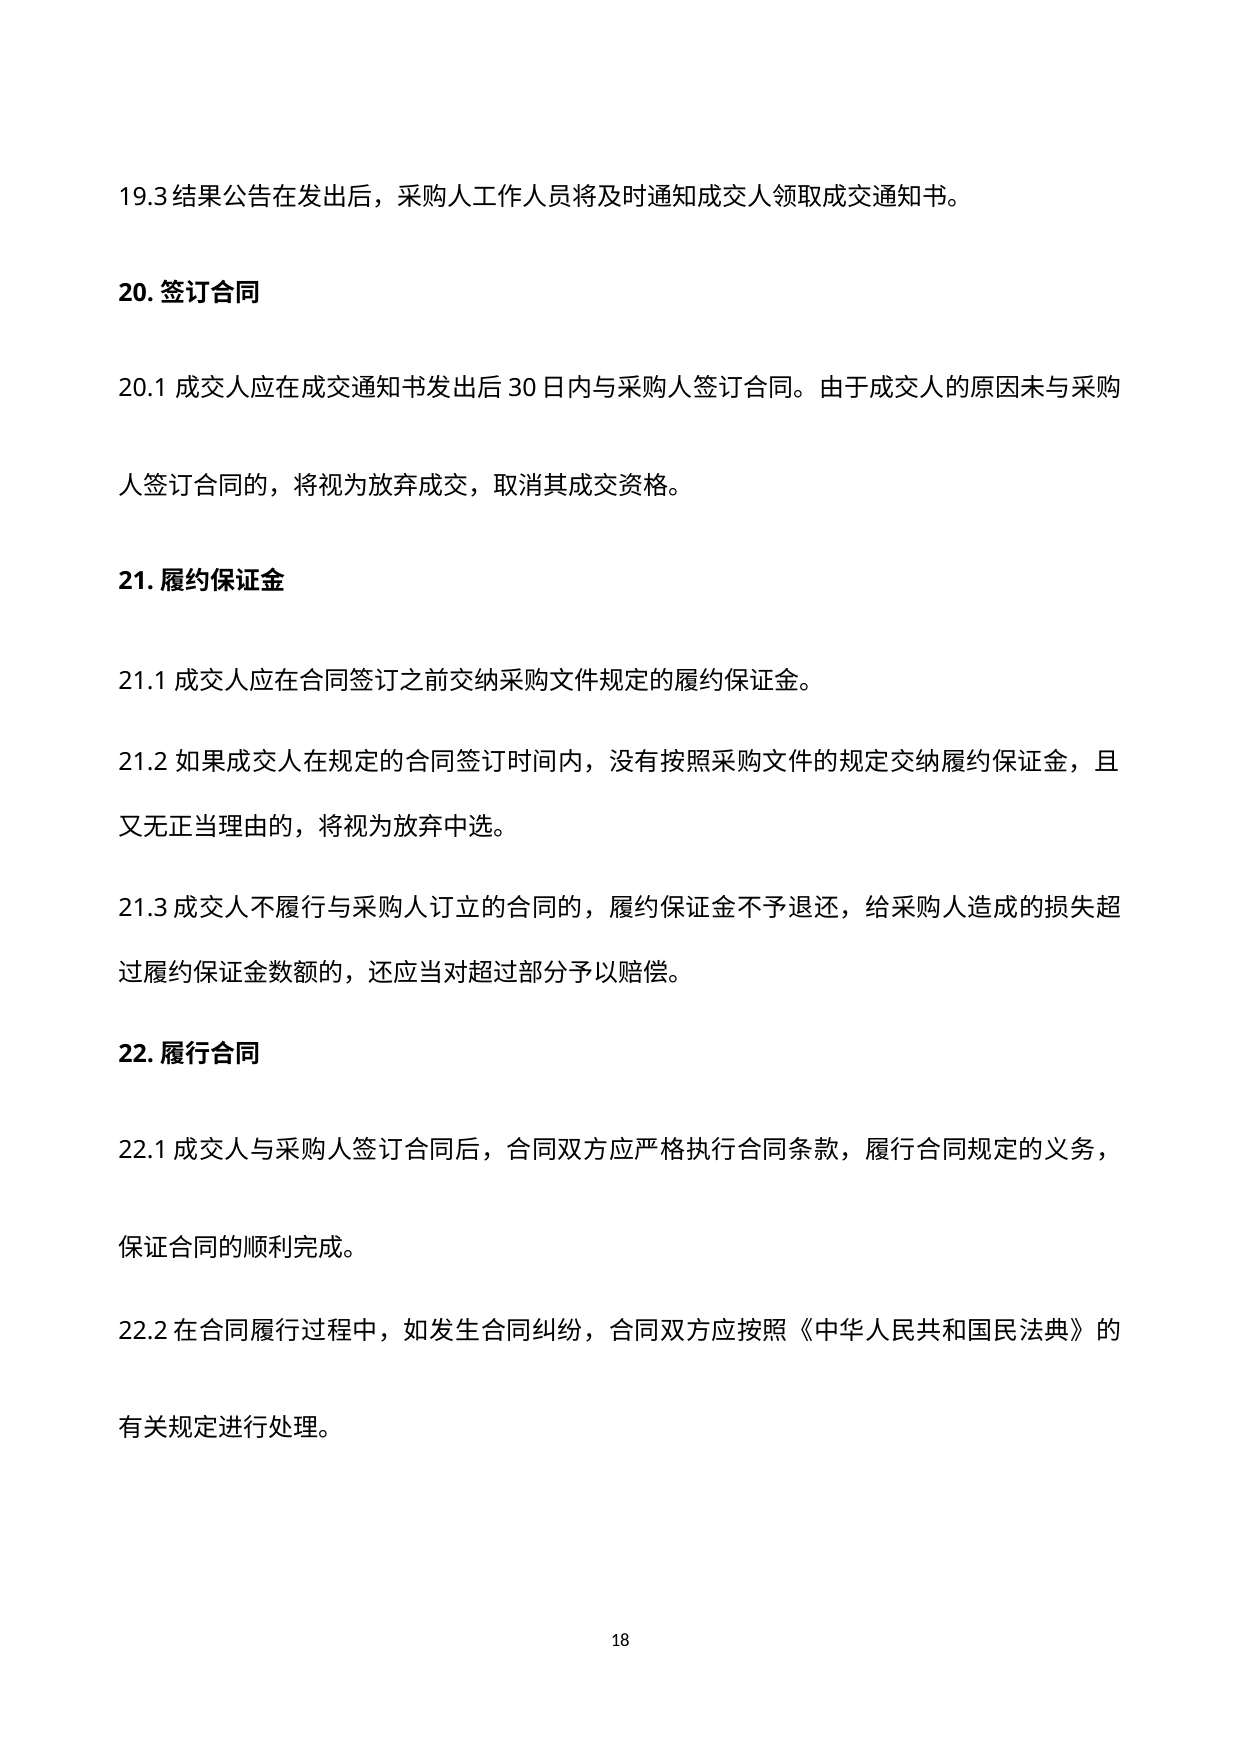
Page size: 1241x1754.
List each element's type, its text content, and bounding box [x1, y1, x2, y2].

subtitle 21. 履约保证金 [118, 546, 1122, 611]
text 20.1 成交人应在成交通知书发出后30日内与采购人签订合同。由于成交人的原因未与采购人签订合同的，将视为放弃成交，取消其成交资格。 [118, 353, 1122, 516]
text 22.1成交人与采购人签订合同后，合同双方应严格执行合同条款，履行合同规定的义务，保证合同的顺利完成。 [118, 1115, 1122, 1278]
text 19.3结果公告在发出后，采购人工作人员将及时通知成交人领取成交通知书。 [118, 162, 1122, 227]
text 21.1 成交人应在合同签订之前交纳采购文件规定的履约保证金。 [118, 646, 1122, 711]
subtitle 20. 签订合同 [118, 258, 1122, 323]
text 21.3成交人不履行与采购人订立的合同的，履约保证金不予退还，给采购人造成的损失超过履约保证金数额的，还应当对超过部分予以赔偿。 [118, 873, 1122, 1003]
text 22.2在合同履行过程中，如发生合同纠纷，合同双方应按照《中华人民共和国民法典》的有关规定进行处理。 [118, 1296, 1122, 1458]
text 21.2 如果成交人在规定的合同签订时间内，没有按照采购文件的规定交纳履约保证金，且又无正当理由的，将视为放弃中选。 [118, 727, 1122, 857]
subtitle 22. 履行合同 [118, 1019, 1122, 1084]
